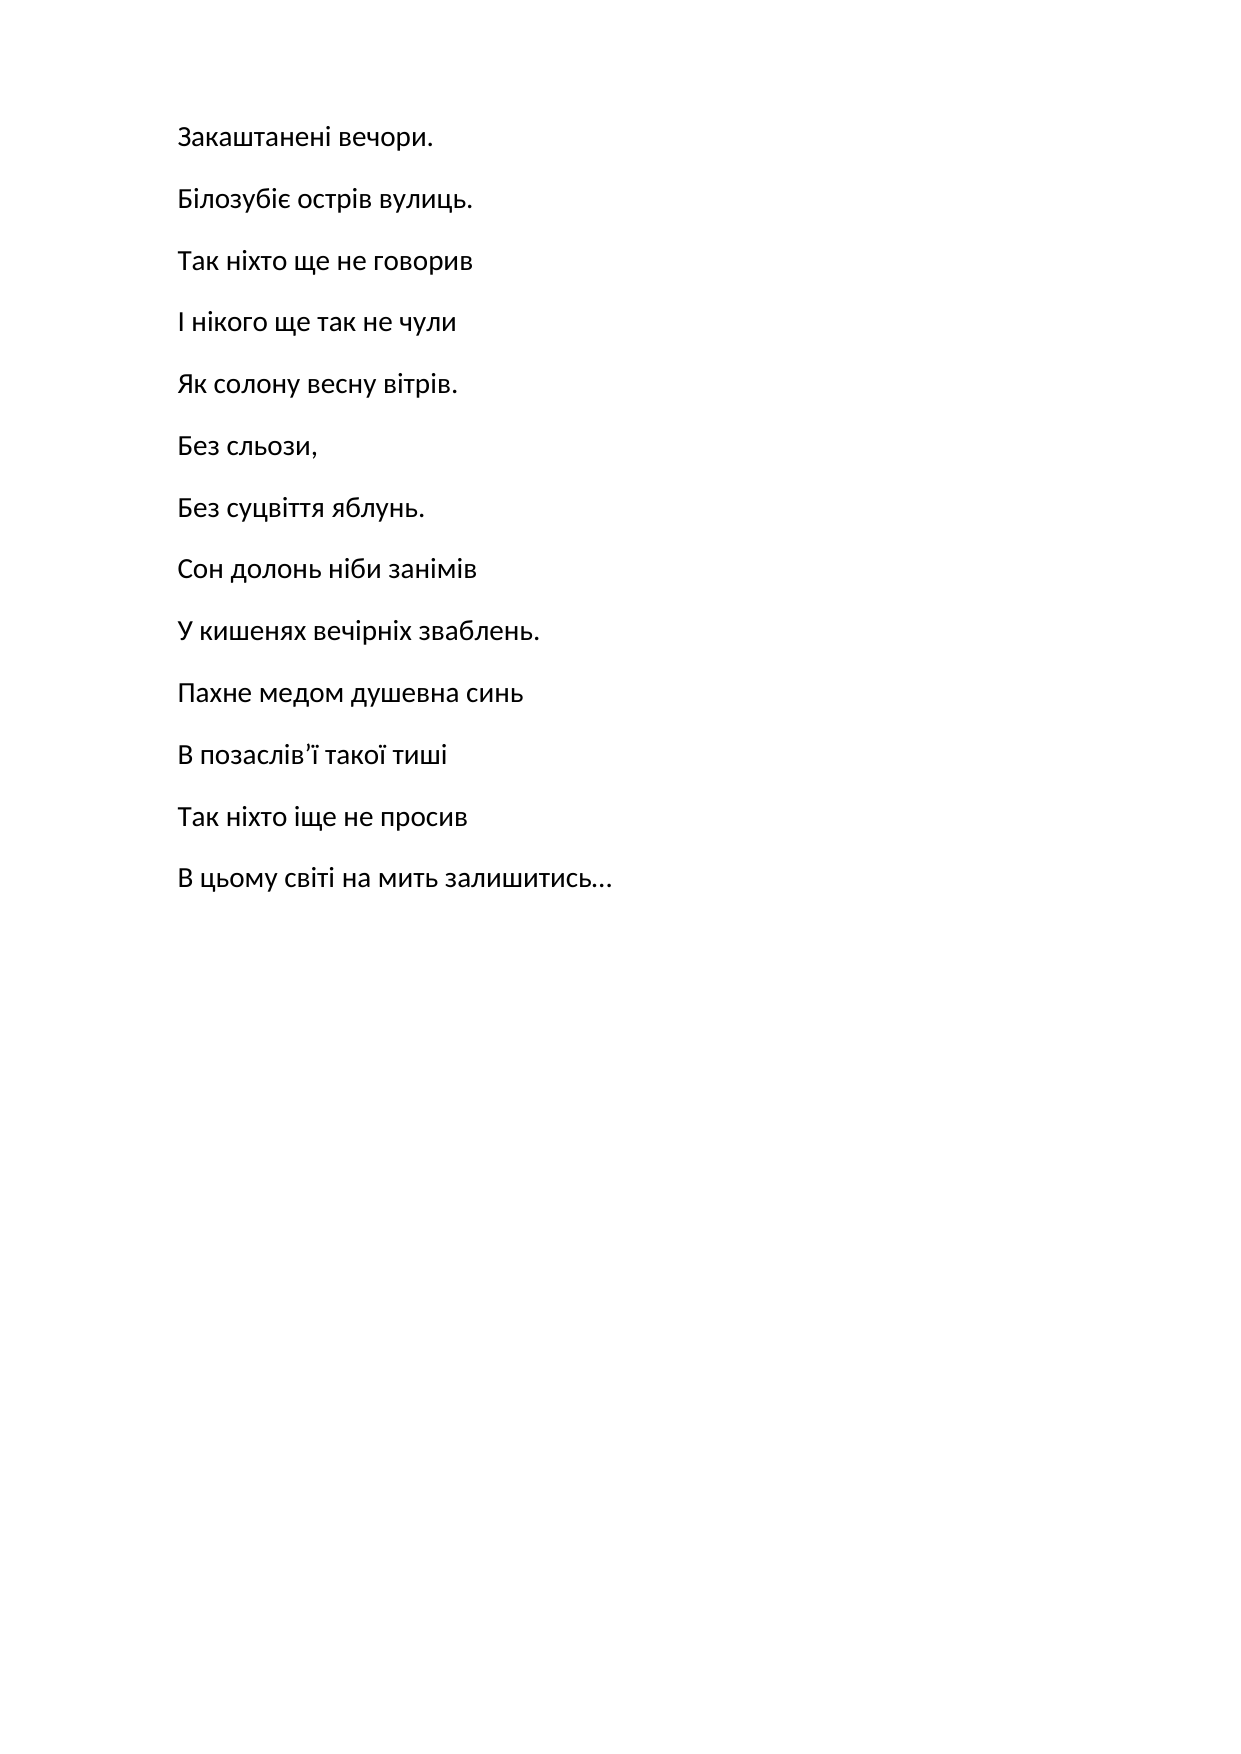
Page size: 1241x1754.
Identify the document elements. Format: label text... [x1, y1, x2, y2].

text Пахне медом душевна синь [177, 674, 1152, 710]
text Так ніхто іще не просив [177, 798, 1152, 833]
text Білозубіє острів вулиць. [177, 180, 1152, 216]
text Так ніхто ще не говорив [177, 242, 1152, 277]
text В позаслів’ї такої тиші [177, 736, 1152, 771]
text Закаштанені вечори. [177, 118, 1152, 154]
text В цьому світі на мить залишитись… [177, 859, 1152, 895]
text Сон долонь ніби занімів [177, 551, 1152, 586]
text Без суцвіття яблунь. [177, 489, 1152, 524]
text І нікого ще так не чули [177, 303, 1152, 339]
text Як солону весну вітрів. [177, 365, 1152, 401]
text У кишенях вечірніх зваблень. [177, 612, 1152, 648]
text Без сльози, [177, 427, 1152, 463]
